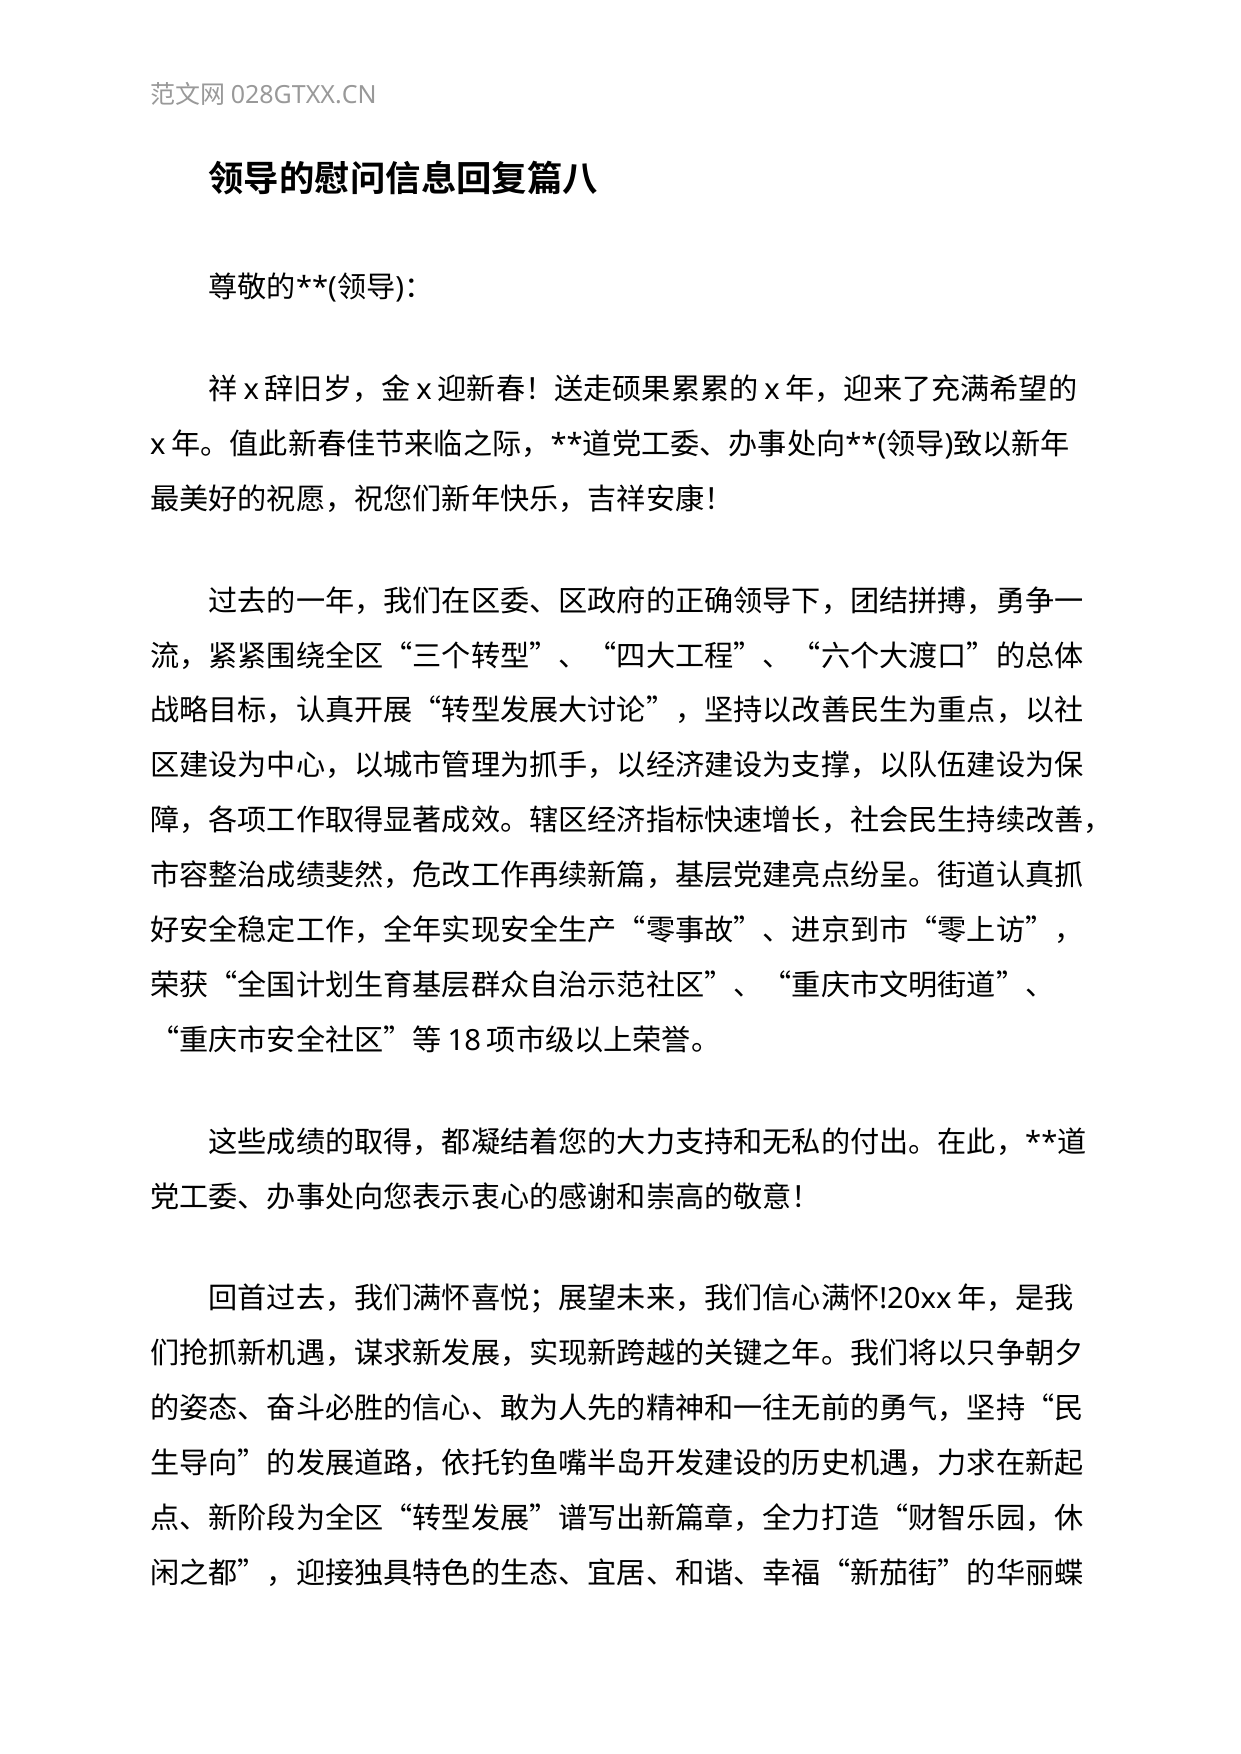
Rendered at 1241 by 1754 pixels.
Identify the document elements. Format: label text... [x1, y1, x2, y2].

text 领导的慰问信息回复篇八 [150, 150, 1090, 201]
text 这些成绩的取得，都凝结着您的大力支持和无私的付出。在此，**道党工委、办事处向您表示衷心的感谢和崇高的敬意！ [150, 1118, 1090, 1216]
text 过去的一年，我们在区委、区政府的正确领导下，团结拼搏，勇争一流，紧紧围绕全区“三个转型”、“四大工程”、“六个大渡口”的总体战略目标，认真开展“转型发展大讨论”，坚持以改善民生为重点，以社区建设为中心，以城市管理为抓手，以经济建设为支撑，以队伍建设为保障，各项工作取得显著成效。辖区经济指标快速增长，社会民生持续改善，市容整治成绩斐然，危改工作再续新篇，基层党建亮点纷呈。街道认真抓好安全稳定工作，全年实现安全生产“零事故”、进京到市“零上访”，荣获“全国计划生育基层群众自治示范社区”、“重庆市文明街道”、“重庆市安全社区”等18项市级以上荣誉。 [150, 577, 1090, 1059]
text 祥x辞旧岁，金x迎新春！送走硕果累累的x年，迎来了充满希望的x年。值此新春佳节来临之际，**道党工委、办事处向**(领导)致以新年最美好的祝愿，祝您们新年快乐，吉祥安康！ [150, 365, 1090, 518]
text 尊敬的**(领导)： [150, 263, 1090, 306]
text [150, 1275, 1090, 1592]
